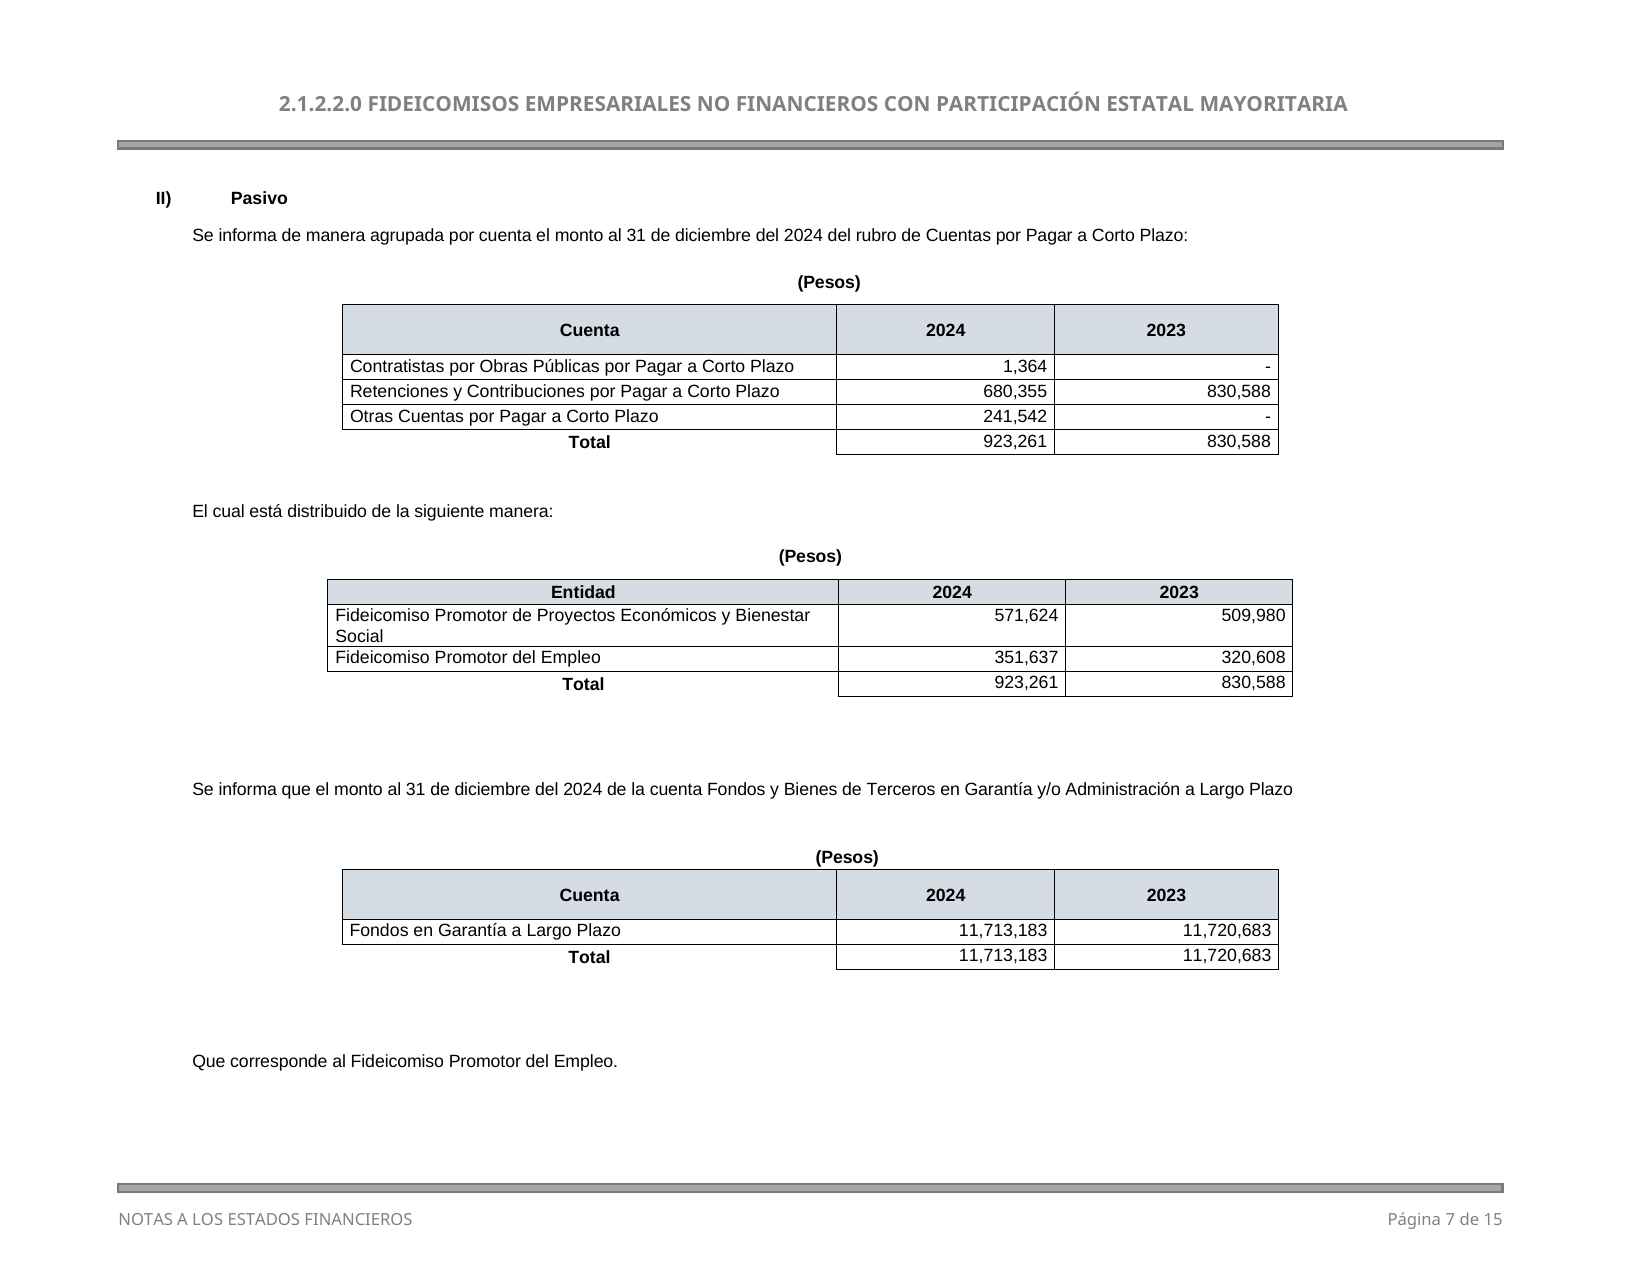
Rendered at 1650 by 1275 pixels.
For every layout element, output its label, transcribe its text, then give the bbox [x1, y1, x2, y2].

table_cell 680,355 [837, 380, 1054, 404]
table_cell 11,713,183 [837, 945, 1054, 969]
table_cell 923,261 [837, 430, 1054, 454]
table_cell Contratistas por Obras Públicas por Pagar a Corto Plazo [343, 355, 836, 379]
table_cell 1,364 [837, 355, 1054, 379]
table_cell Fideicomiso Promotor del Empleo [328, 647, 838, 671]
table_cell Retenciones y Contribuciones por Pagar a Corto Plazo [343, 380, 836, 404]
table_header 2024 [837, 870, 1054, 919]
table_cell Fideicomiso Promotor de Proyectos Económicos y Bienestar Social [328, 605, 838, 646]
table_cell Otras Cuentas por Pagar a Corto Plazo [343, 405, 836, 429]
table_header 2023 [1055, 870, 1278, 919]
table_cell Total [342, 945, 836, 969]
table_header Entidad [328, 580, 838, 604]
list Pasivo [156, 187, 1502, 208]
text Se informa que el monto al 31 de diciembre del 2024 de la cuenta Fondos y Bienes de Terceros en Garantía y/o Administración a Largo Plazo [192, 774, 1502, 800]
table_cell Fondos en Garantía a Largo Plazo [343, 920, 836, 944]
table_header 2024 [837, 305, 1054, 354]
text (Pesos) [156, 271, 1502, 292]
table_cell - [1055, 405, 1278, 429]
text (Pesos) [118, 546, 1502, 567]
table_cell 351,637 [839, 647, 1065, 671]
text (Pesos) [192, 843, 1502, 869]
table_header 2024 [839, 580, 1065, 604]
table_cell 830,588 [1066, 672, 1292, 696]
table_cell 509,980 [1066, 605, 1292, 646]
table_cell 830,588 [1055, 430, 1278, 454]
table_cell 11,713,183 [837, 920, 1054, 944]
table_header Cuenta [343, 870, 836, 919]
table_cell Total [343, 430, 836, 454]
text El cual está distribuido de la siguiente manera: [192, 501, 1502, 521]
text Que corresponde al Fideicomiso Promotor del Empleo. [192, 1047, 1502, 1073]
table_cell 571,624 [839, 605, 1065, 646]
table_cell 11,720,683 [1055, 920, 1278, 944]
table_cell 11,720,683 [1055, 945, 1278, 969]
table_cell 830,588 [1055, 380, 1278, 404]
text Se informa de manera agrupada por cuenta el monto al 31 de diciembre del 2024 del rubro de Cuentas por Pagar a Corto Plazo: [192, 220, 1502, 246]
table_cell - [1055, 355, 1278, 379]
table_cell 923,261 [839, 672, 1065, 696]
table_cell Total [328, 672, 838, 696]
table_cell 320,608 [1066, 647, 1292, 671]
table_cell 241,542 [837, 405, 1054, 429]
table_header 2023 [1066, 580, 1292, 604]
table_header Cuenta [343, 305, 836, 354]
table_header 2023 [1055, 305, 1278, 354]
